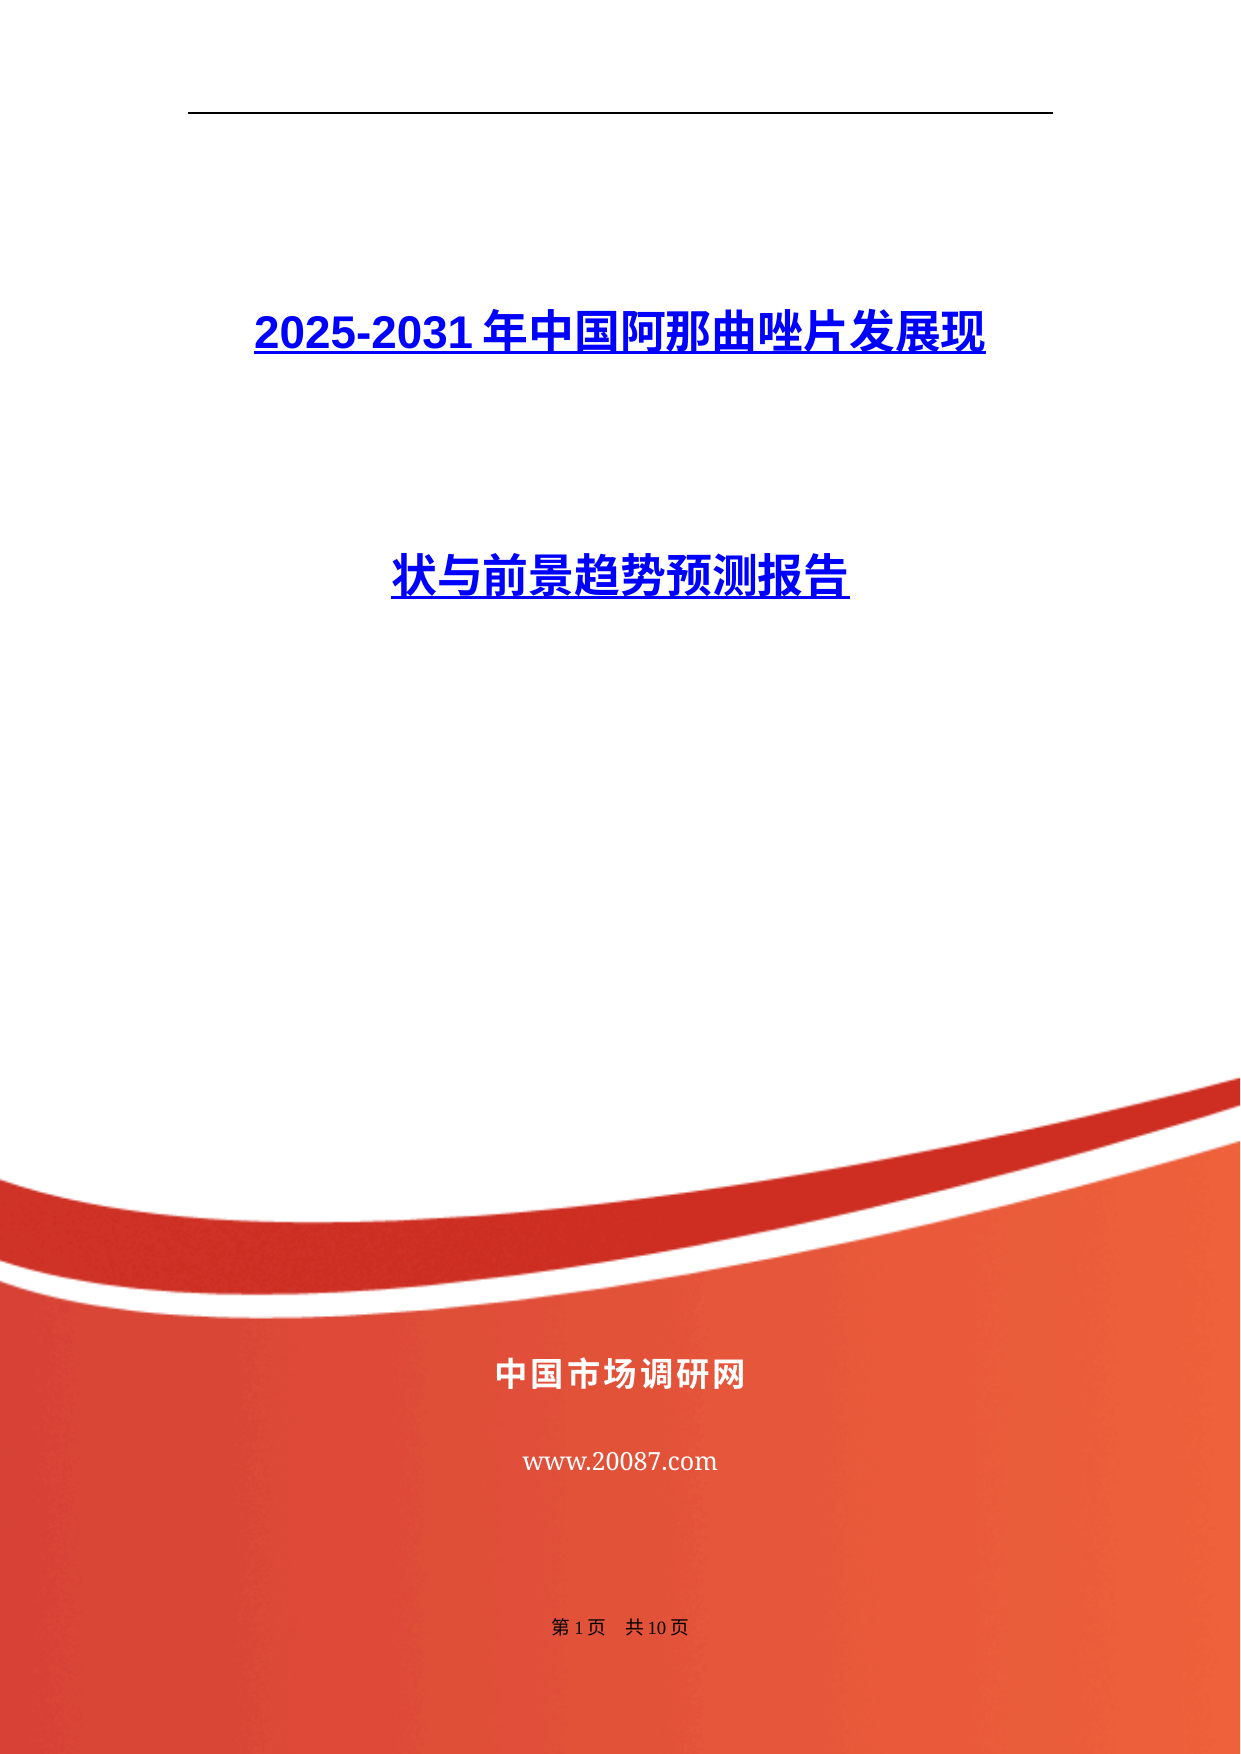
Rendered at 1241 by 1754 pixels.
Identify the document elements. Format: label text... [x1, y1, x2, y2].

table_header 2025-2031年中国阿那曲唑片发展现状与前景趋势预测报告 [188, 207, 1053, 773]
subtitle 中国市场调研网 [187, 1339, 1053, 1404]
picture [0, 1006, 1241, 1754]
text www.20087.com [187, 1428, 1053, 1493]
